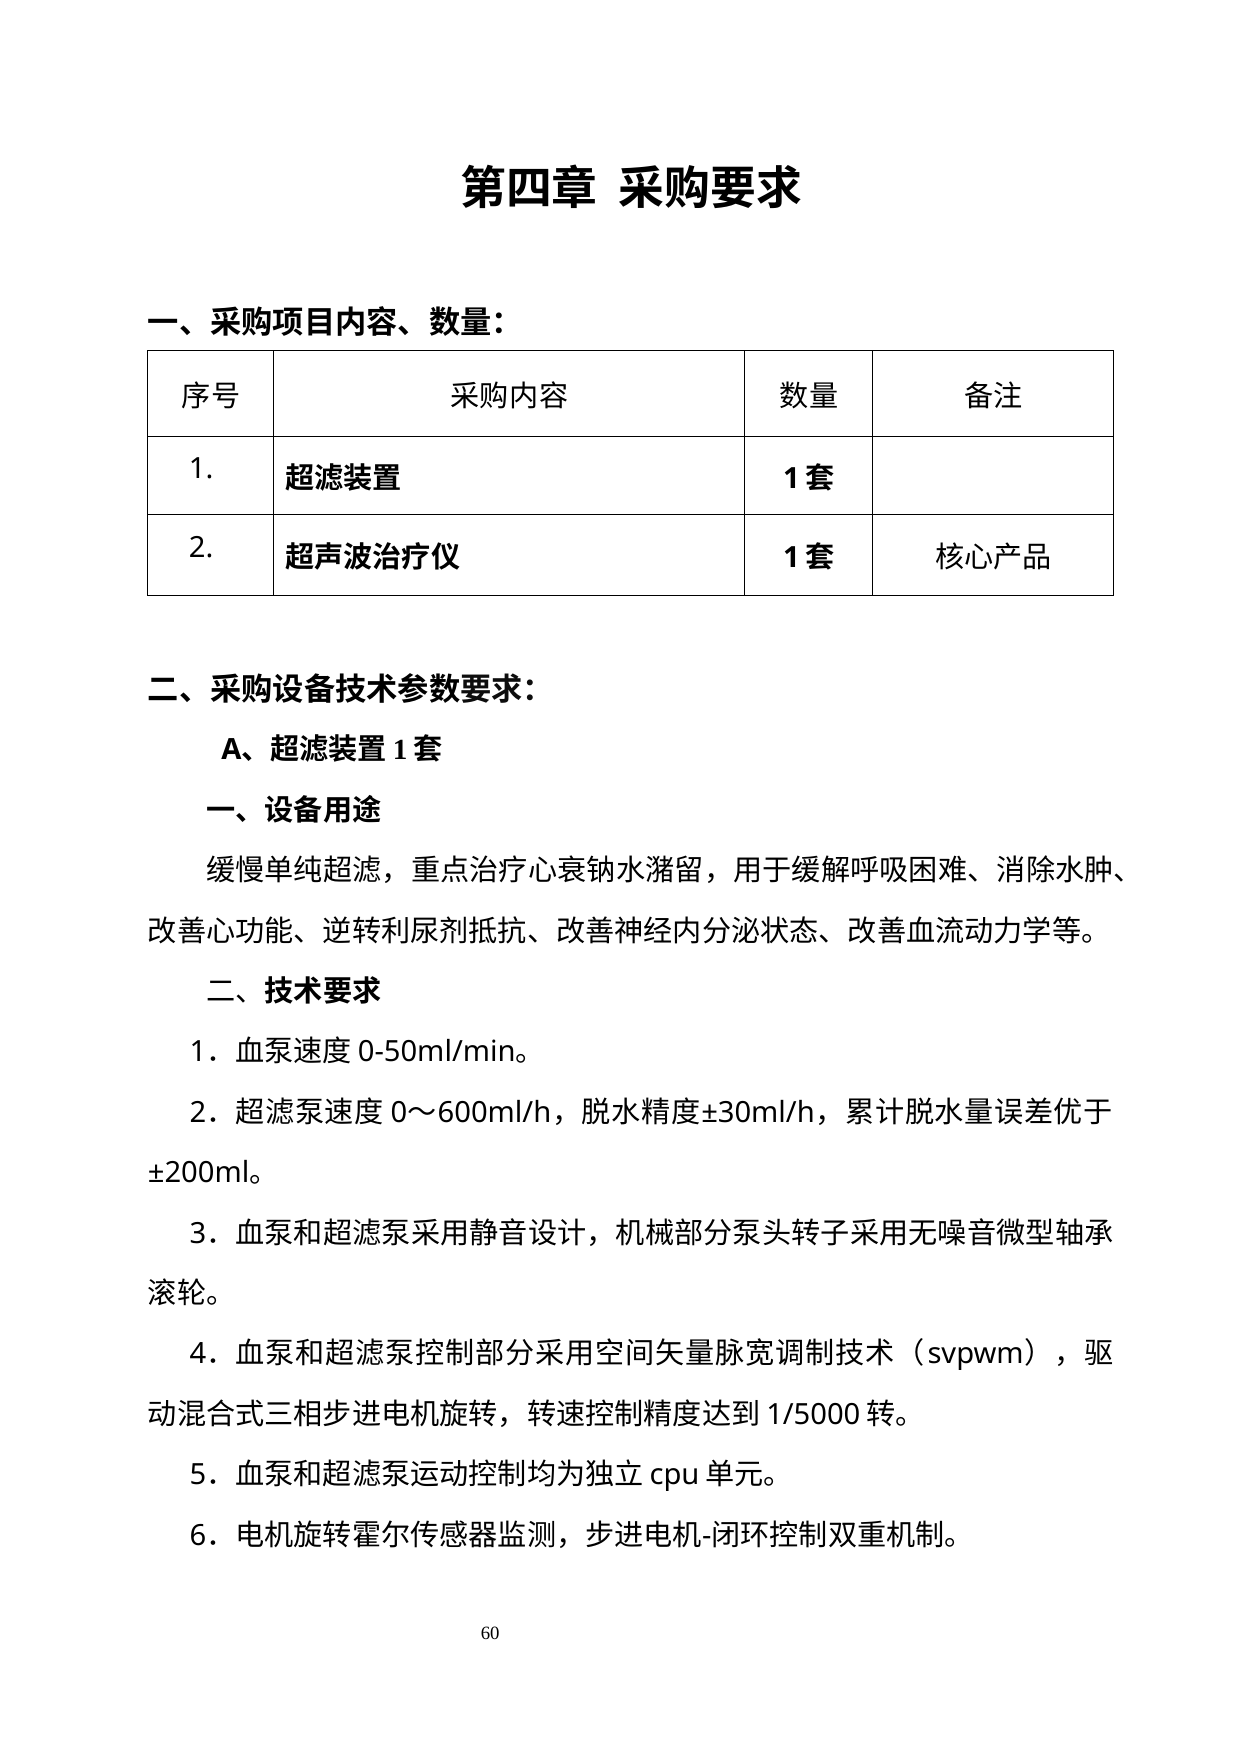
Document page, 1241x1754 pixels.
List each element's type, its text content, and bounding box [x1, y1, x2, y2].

list 血泵和超滤泵采用静音设计，机械部分泵头转子采用无噪音微型轴承滚轮。 [148, 1200, 1114, 1321]
text A、超滤装置1套 [148, 717, 1114, 777]
table_cell [873, 437, 1113, 514]
table_cell 超滤装置 [274, 437, 744, 514]
table_header 备注 [873, 351, 1113, 436]
list 血泵速度0-50ml/min。 [148, 1019, 1114, 1079]
list 超滤泵速度0～600ml/h，脱水精度±30ml/h，累计脱水量误差优于±200ml。 [148, 1079, 1114, 1200]
text 一、设备用途 [148, 777, 1114, 838]
table_header 序号 [148, 351, 273, 436]
table_cell 1套 [745, 515, 872, 595]
text 缓慢单纯超滤，重点治疗心衰钠水潴留，用于缓解呼吸困难、消除水肿、改善心功能、逆转利尿剂抵抗、改善神经内分泌状态、改善血流动力学等。 [148, 838, 1114, 958]
table_cell [148, 437, 273, 514]
list 血泵和超滤泵控制部分采用空间矢量脉宽调制技术（svpwm），驱动混合式三相步进电机旋转，转速控制精度达到1/5000转。 [148, 1321, 1114, 1442]
text 二、采购设备技术参数要求： [148, 656, 1114, 717]
table_header 采购内容 [274, 351, 744, 436]
subtitle 第四章 采购要求 [148, 139, 1114, 229]
list 血泵和超滤泵运动控制均为独立cpu单元。 [148, 1442, 1114, 1502]
table_cell 超声波治疗仪 [274, 515, 744, 595]
list 技术要求 [148, 958, 1114, 1019]
text 一、采购项目内容、数量： [148, 290, 1114, 350]
list 电机旋转霍尔传感器监测，步进电机-闭环控制双重机制。 [148, 1502, 1114, 1563]
table_cell 核心产品 [873, 515, 1113, 595]
table_cell 1套 [745, 437, 872, 514]
table_cell [148, 515, 273, 595]
table_header 数量 [745, 351, 872, 436]
